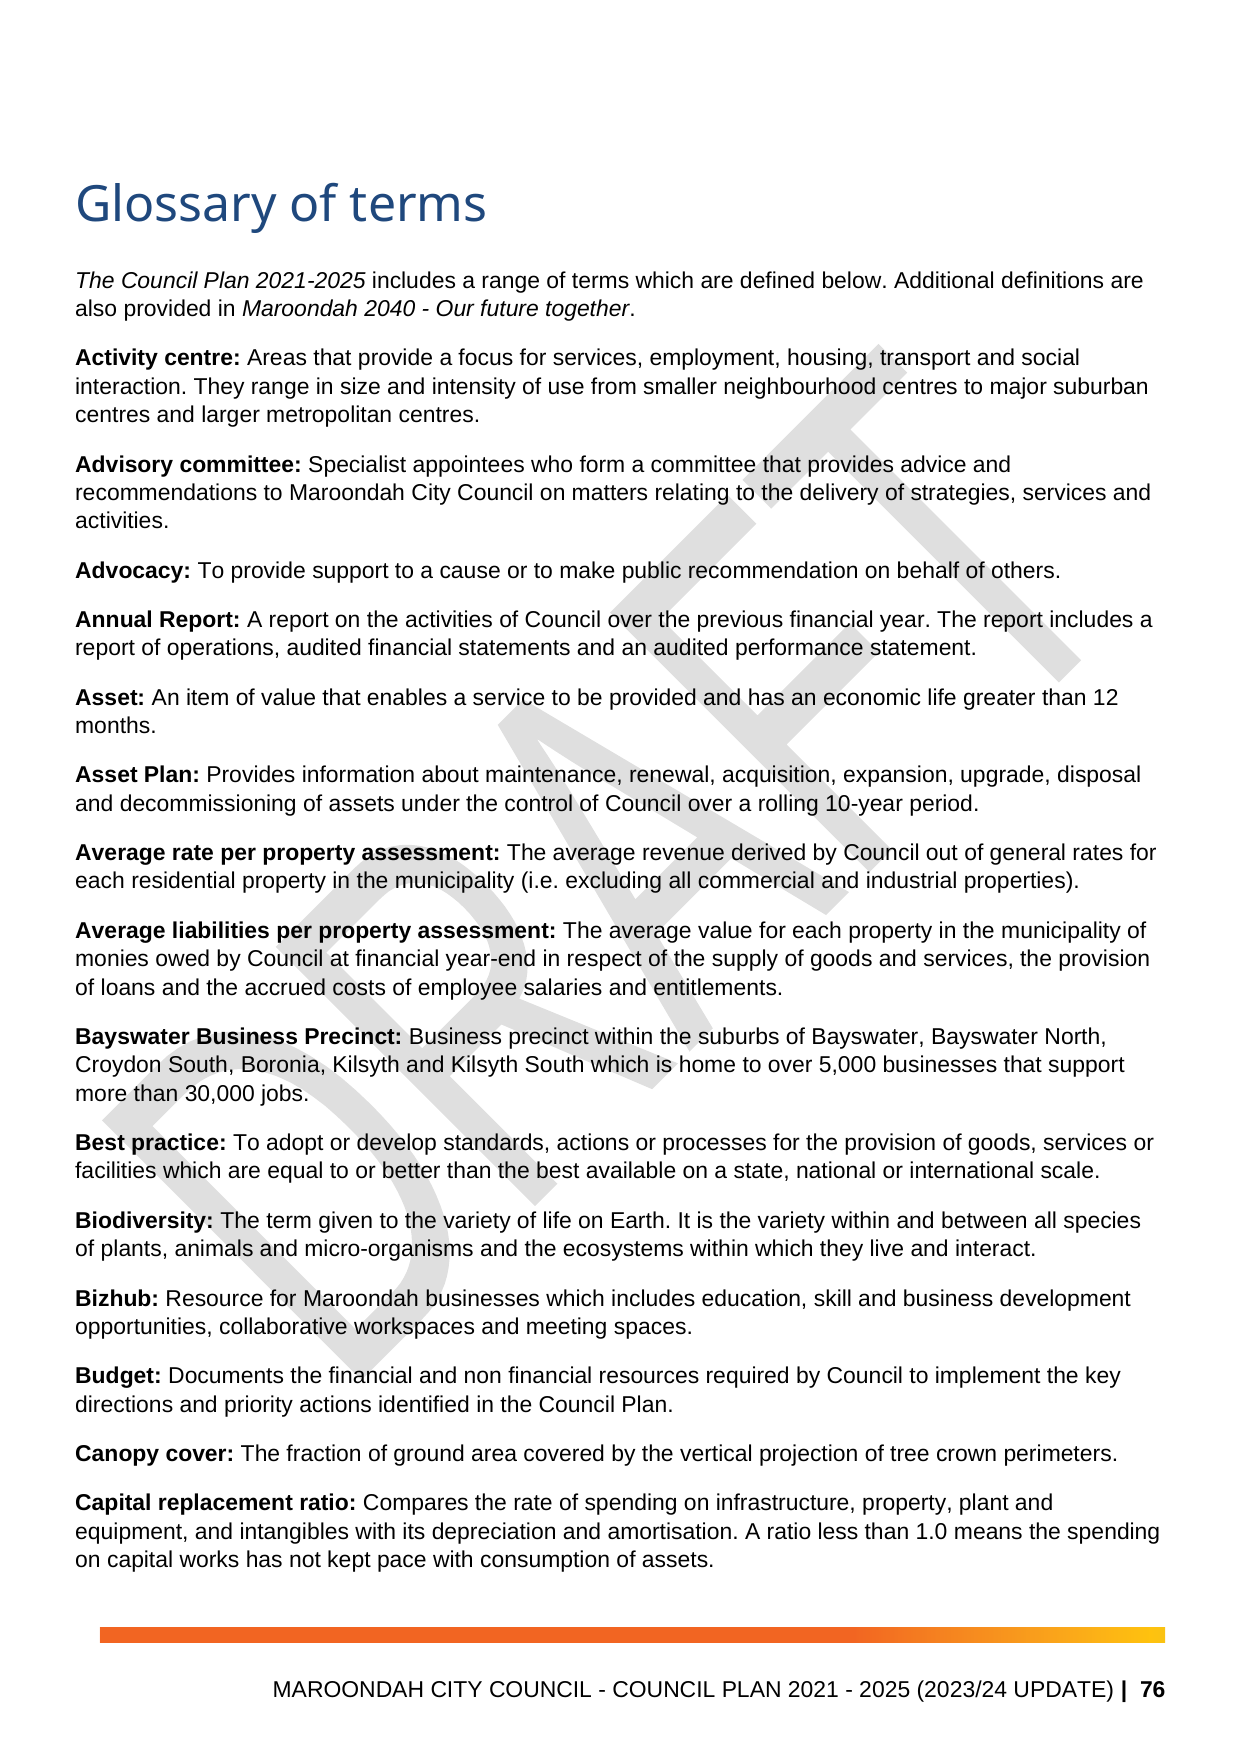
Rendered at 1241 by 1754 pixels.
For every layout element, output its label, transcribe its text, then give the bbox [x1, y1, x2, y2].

text Average rate per property assessment: The average revenue derived by Council out of general rates for each residential property in the municipality (i.e. excluding all commercial and industrial properties). [75, 839, 1165, 894]
text Bizhub: Resource for Maroondah businesses which includes education, skill and business development opportunities, collaborative workspaces and meeting spaces. [75, 1284, 1165, 1339]
text Best practice: To adopt or develop standards, actions or processes for the provision of goods, services or facilities which are equal to or better than the best available on a state, national or international scale. [75, 1129, 1165, 1184]
text Canopy cover: The fraction of ground area covered by the vertical projection of tree crown perimeters. [75, 1440, 1165, 1466]
subtitle Glossary of terms [75, 168, 1165, 236]
text The Council Plan 2021-2025 includes a range of terms which are defined below. Additional definitions are also provided in Maroondah 2040 - Our future together. [75, 267, 1165, 321]
text Advisory committee: Specialist appointees who form a committee that provides advice and recommendations to Maroondah City Council on matters relating to the delivery of strategies, services and activities. [75, 451, 1165, 534]
text Annual Report: A report on the activities of Council over the previous financial year. The report includes a report of operations, audited financial statements and an audited performance statement. [75, 606, 1165, 661]
text Biodiversity: The term given to the variety of life on Earth. It is the variety within and between all species of plants, animals and micro-organisms and the ecosystems within which they live and interact. [75, 1207, 1165, 1262]
text Average liabilities per property assessment: The average value for each property in the municipality of monies owed by Council at financial year-end in respect of the supply of goods and services, the provision of loans and the accrued costs of employee salaries and entitlements. [75, 917, 1165, 1000]
picture [99, 1627, 1166, 1643]
text Advocacy: To provide support to a cause or to make public recommendation on behalf of others. [75, 557, 1165, 583]
text Asset Plan: Provides information about maintenance, renewal, acquisition, expansion, upgrade, disposal and decommissioning of assets under the control of Council over a rolling 10-year period. [75, 761, 1165, 816]
text Asset: An item of value that enables a service to be provided and has an economic life greater than 12 months. [75, 684, 1165, 738]
text Activity centre: Areas that provide a focus for services, employment, housing, transport and social interaction. They range in size and intensity of use from smaller neighbourhood centres to major suburban centres and larger metropolitan centres. [75, 344, 1165, 428]
text Capital replacement ratio: Compares the rate of spending on infrastructure, property, plant and equipment, and intangibles with its depreciation and amortisation. A ratio less than 1.0 means the spending on capital works has not kept pace with consumption of assets. [75, 1489, 1165, 1572]
text Budget: Documents the financial and non financial resources required by Council to implement the key directions and priority actions identified in the Council Plan. [75, 1362, 1165, 1417]
text Bayswater Business Precinct: Business precinct within the suburbs of Bayswater, Bayswater North, Croydon South, Boronia, Kilsyth and Kilsyth South which is home to over 5,000 businesses that support more than 30,000 jobs. [75, 1023, 1165, 1106]
